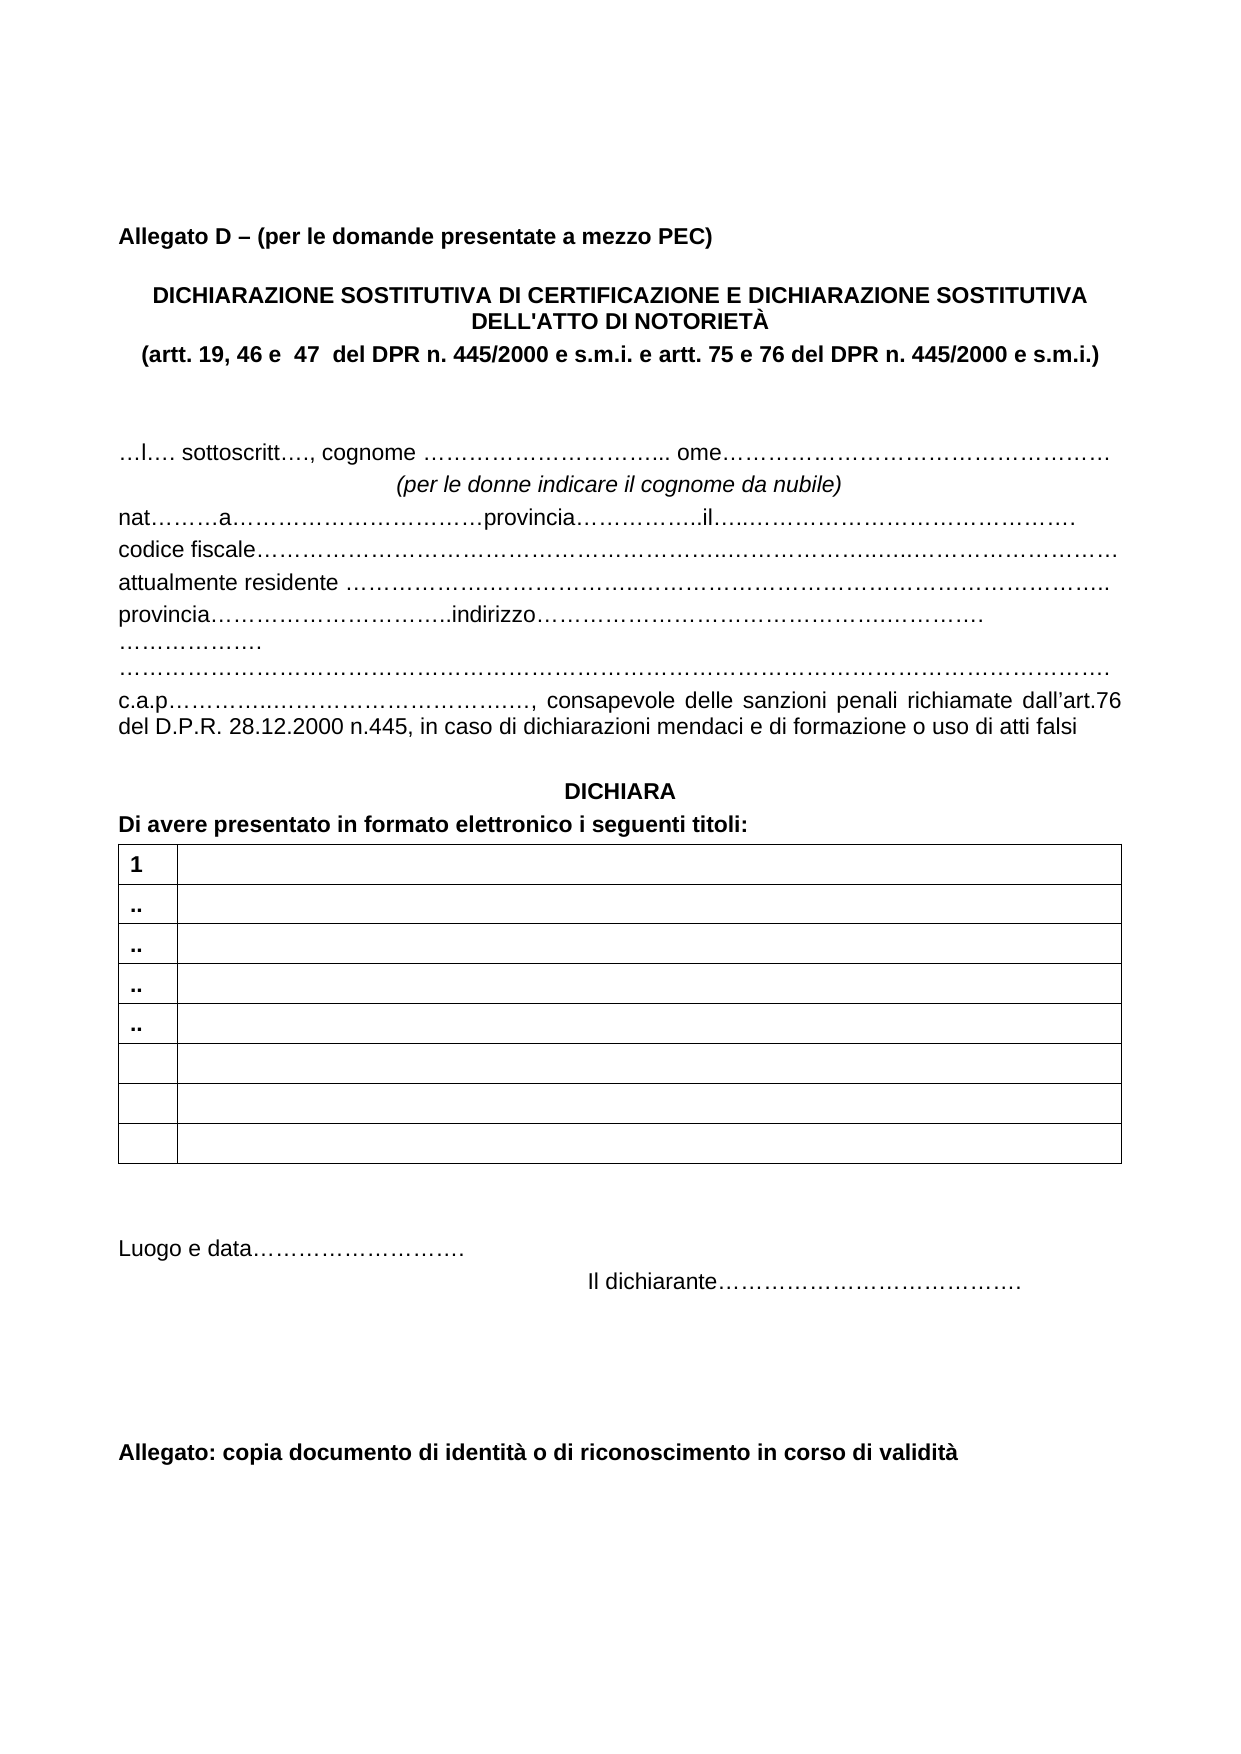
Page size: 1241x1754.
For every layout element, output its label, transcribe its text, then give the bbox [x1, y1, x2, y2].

table_header 1 [119, 845, 177, 883]
text attualmente residente ……………….………………..…………………………………………………….. [118, 569, 1122, 595]
text c.a.p…………..………………………….…, consapevole delle sanzioni penali richiamate dall’art.76 del D.P.R. 28.12.2000 n.445, in caso di dichiarazioni mendaci e di formazione o uso di atti falsi [118, 687, 1122, 739]
table_cell [178, 924, 1121, 963]
text (artt. 19, 46 e 47 del DPR n. 445/2000 e s.m.i. e artt. 75 e 76 del DPR n. 445/2000 e s.m.i.) [118, 341, 1122, 367]
text DICHIARA [118, 778, 1122, 805]
table_cell .. [119, 885, 177, 923]
text codice fiscale……………………………………………………..………………..…..……………………… [118, 536, 1122, 563]
table_cell .. [119, 1004, 177, 1043]
table_cell [178, 885, 1121, 923]
text …l…. sottoscritt…., cognome …………………………... ome…………………………………………… [118, 438, 1122, 465]
table_cell [178, 1084, 1121, 1123]
table_cell [119, 1084, 177, 1123]
table_cell [178, 1044, 1121, 1083]
text nat………a……………………………provincia……………..il…..……………………………………. [118, 504, 1122, 530]
text provincia…………………………..indirizzo……………………………………….………….……………….…………………………………………………………………………………………………………………. [118, 601, 1122, 681]
text Il dichiarante…………………………………. [413, 1268, 1122, 1294]
text Allegato: copia documento di identità o di riconoscimento in corso di validità [118, 1438, 1122, 1465]
table_cell [178, 1124, 1121, 1163]
text Luogo e data………………………. [118, 1235, 1122, 1262]
table_cell [119, 1124, 177, 1163]
table_cell [178, 964, 1121, 1003]
text Allegato D – (per le domande presentate a mezzo PEC) [118, 223, 1122, 249]
table_cell [119, 1044, 177, 1083]
text DICHIARAZIONE SOSTITUTIVA DI CERTIFICAZIONE E DICHIARAZIONE SOSTITUTIVA DELL'ATTO DI NOTORIETÀ [118, 282, 1122, 334]
text (per le donne indicare il cognome da nubile) [118, 471, 1122, 497]
table_cell .. [119, 964, 177, 1003]
text Di avere presentato in formato elettronico i seguenti titoli: [118, 811, 1122, 837]
table_header [178, 845, 1121, 883]
table_cell [178, 1004, 1121, 1043]
table_cell .. [119, 924, 177, 963]
